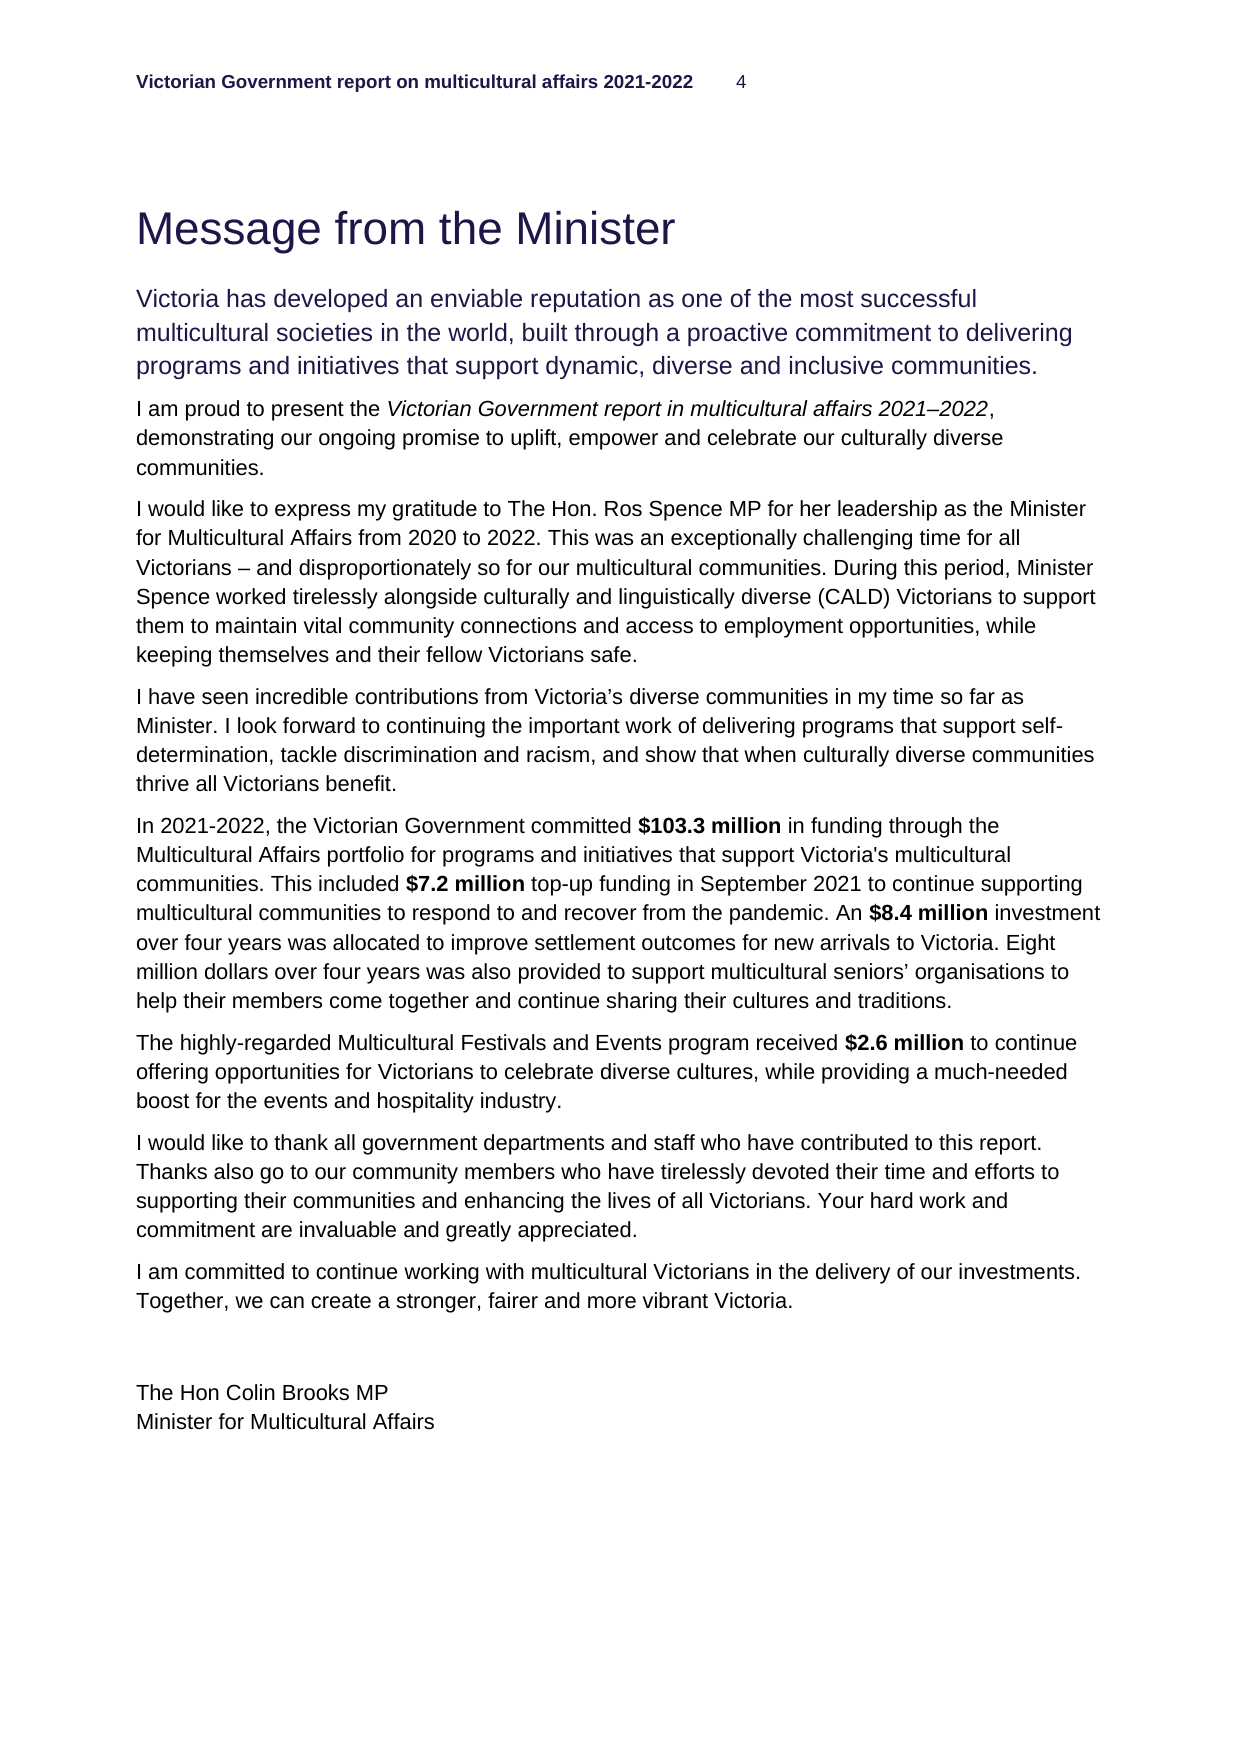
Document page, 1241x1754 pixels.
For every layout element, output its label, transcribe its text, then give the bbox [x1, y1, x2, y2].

text I have seen incredible contributions from Victoria’s diverse communities in my time so far as Minister. I look forward to continuing the important work of delivering programs that support self-determination, tackle discrimination and racism, and show that when culturally diverse communities thrive all Victorians benefit. [136, 679, 1104, 796]
subtitle Message from the Minister [136, 202, 1104, 254]
text I would like to express my gratitude to The Hon. Ros Spence MP for her leadership as the Minister for Multicultural Affairs from 2020 to 2022. This was an exceptionally challenging time for all Victorians – and disproportionately so for our multicultural communities. During this period, Minister Spence worked tirelessly alongside culturally and linguistically diverse (CALD) Victorians to support them to maintain vital community connections and access to employment opportunities, while keeping themselves and their fellow Victorians safe. [136, 492, 1104, 667]
text In 2021-2022, the Victorian Government committed $103.3 million in funding through the Multicultural Affairs portfolio for programs and initiatives that support Victoria's multicultural communities. This included $7.2 million top-up funding in September 2021 to continue supporting multicultural communities to respond to and recover from the pandemic. An $8.4 million investment over four years was allocated to improve settlement outcomes for new arrivals to Victoria. Eight million dollars over four years was also provided to support multicultural seniors’ organisations to help their members come together and continue sharing their cultures and traditions. [136, 809, 1104, 1013]
text I am committed to continue working with multicultural Victorians in the delivery of our investments. Together, we can create a stronger, fairer and more vibrant Victoria. [136, 1254, 1104, 1313]
text Victoria has developed an enviable reputation as one of the most successful multicultural societies in the world, built through a proactive commitment to delivering programs and initiatives that support dynamic, diverse and inclusive communities. [136, 279, 1104, 379]
text The Hon Colin Brooks MP Minister for Multicultural Affairs [136, 1375, 1104, 1434]
text I am proud to present the Victorian Government report in multicultural affairs 2021–2022, demonstrating our ongoing promise to uplift, empower and celebrate our culturally diverse communities. [136, 392, 1104, 479]
text The highly-regarded Multicultural Festivals and Events program received $2.6 million to continue offering opportunities for Victorians to celebrate diverse cultures, while providing a much-needed boost for the events and hospitality industry. [136, 1025, 1104, 1113]
text I would like to thank all government departments and staff who have contributed to this report. Thanks also go to our community members who have tirelessly devoted their time and efforts to supporting their communities and enhancing the lives of all Victorians. Your hard work and commitment are invaluable and greatly appreciated. [136, 1125, 1104, 1242]
